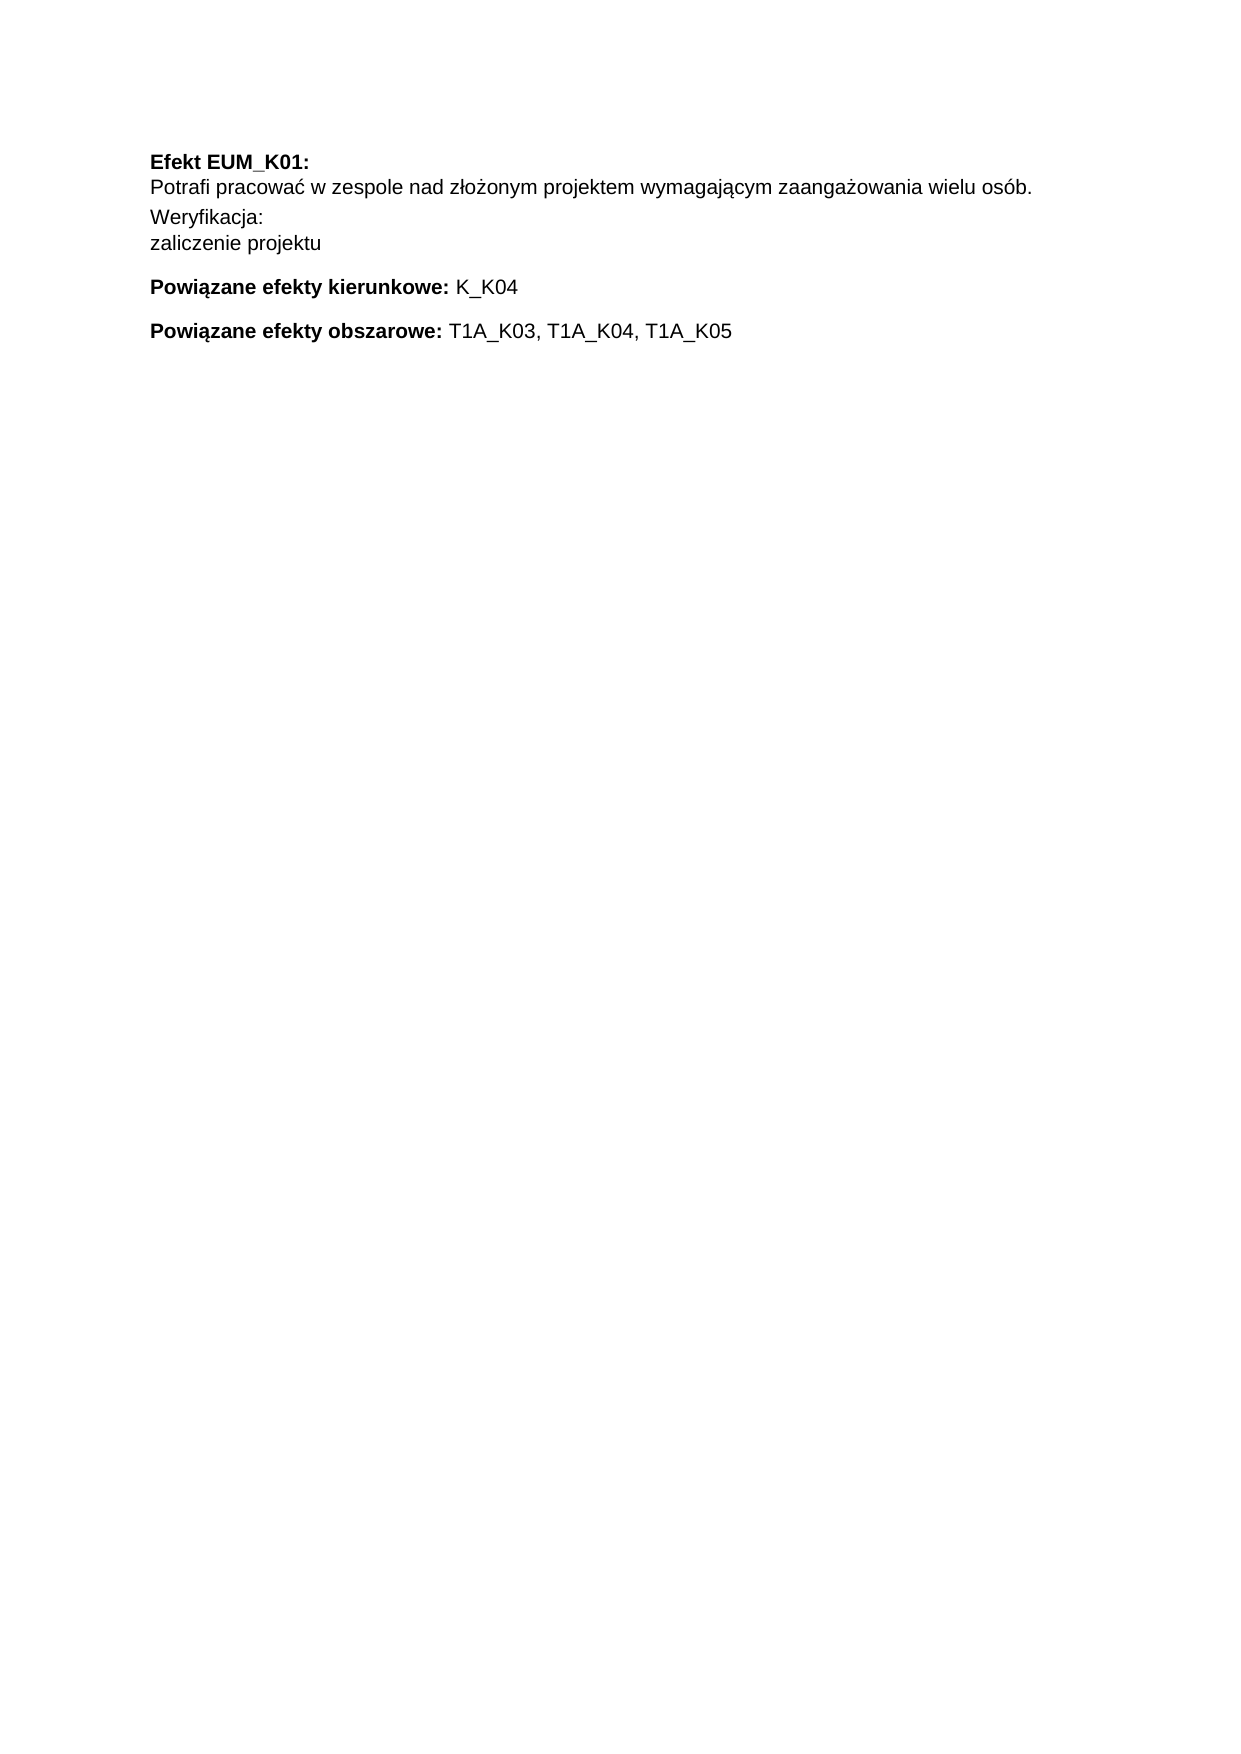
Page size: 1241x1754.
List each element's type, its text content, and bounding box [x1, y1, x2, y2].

text Weryfikacja: [150, 205, 1090, 229]
text zaliczenie projektu [150, 231, 1090, 255]
text Powiązane efekty obszarowe: T1A_K03, T1A_K04, T1A_K05 [150, 319, 1090, 343]
text Potrafi pracować w zespole nad złożonym projektem wymagającym zaangażowania wielu osób. [150, 175, 1090, 199]
text Efekt EUM_K01: [150, 150, 1090, 174]
text Powiązane efekty kierunkowe: K_K04 [150, 275, 1090, 299]
